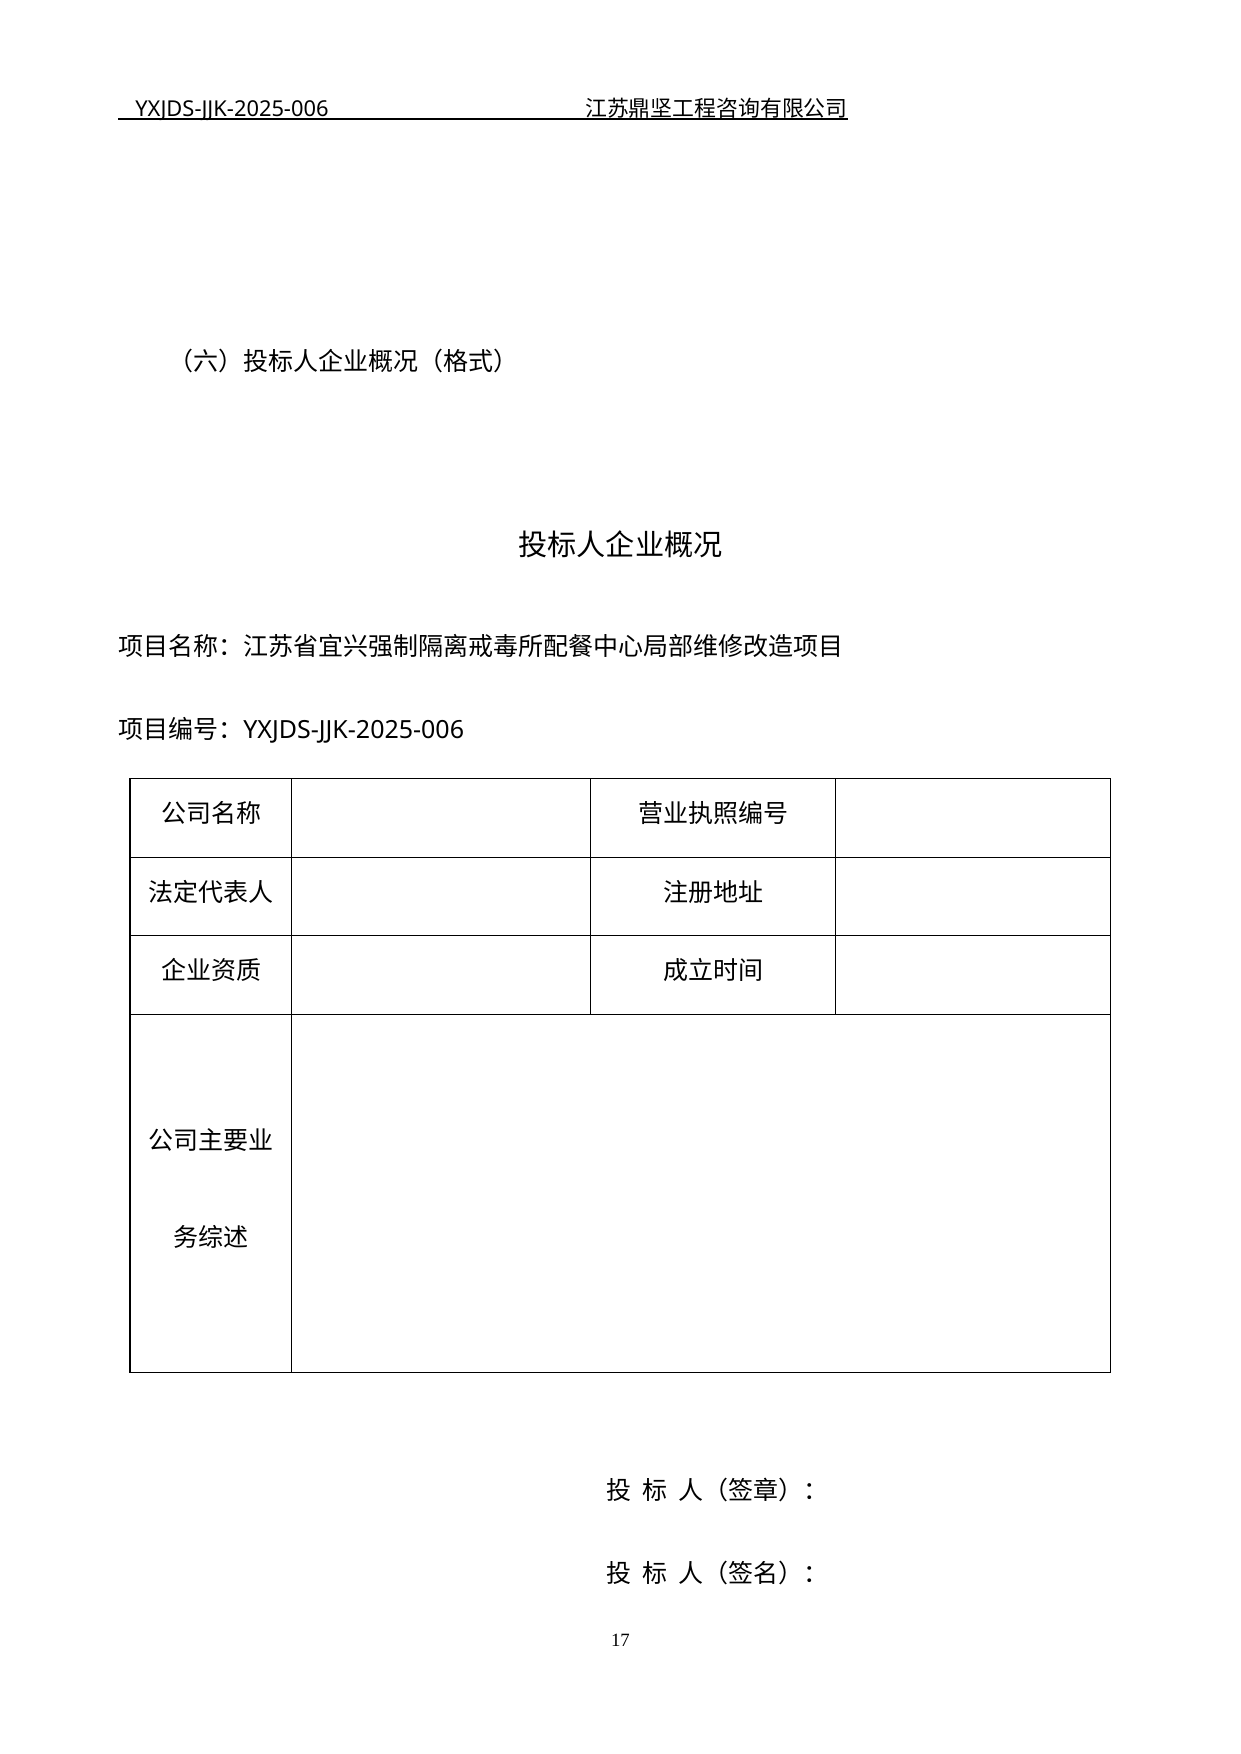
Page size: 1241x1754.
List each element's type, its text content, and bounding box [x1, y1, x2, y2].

table_cell [292, 858, 590, 935]
table_header [836, 779, 1110, 857]
text 项目名称：江苏省宜兴强制隔离戒毒所配餐中心局部维修改造项目 [118, 612, 1122, 677]
table_header [292, 779, 590, 857]
table_cell 法定代表人 [131, 858, 291, 935]
table_cell [292, 936, 590, 1014]
table_cell [836, 858, 1110, 935]
table_cell [292, 1015, 1110, 1372]
table_cell 注册地址 [591, 858, 835, 935]
text （六）投标人企业概况（格式） [118, 327, 1122, 392]
text 项目编号：YXJDS-JJK-2025-006 [118, 695, 1122, 760]
text 投 标 人（签名）： [118, 1539, 1122, 1604]
table_cell 公司主要业务综述 [131, 1015, 291, 1372]
text 投 标 人（签章）： [118, 1456, 1122, 1521]
table_cell [836, 936, 1110, 1014]
table_header 营业执照编号 [591, 779, 835, 857]
text 投标人企业概况 [118, 510, 1122, 575]
table_header 公司名称 [131, 779, 291, 857]
table_cell 成立时间 [591, 936, 835, 1014]
table_cell 企业资质 [131, 936, 291, 1014]
